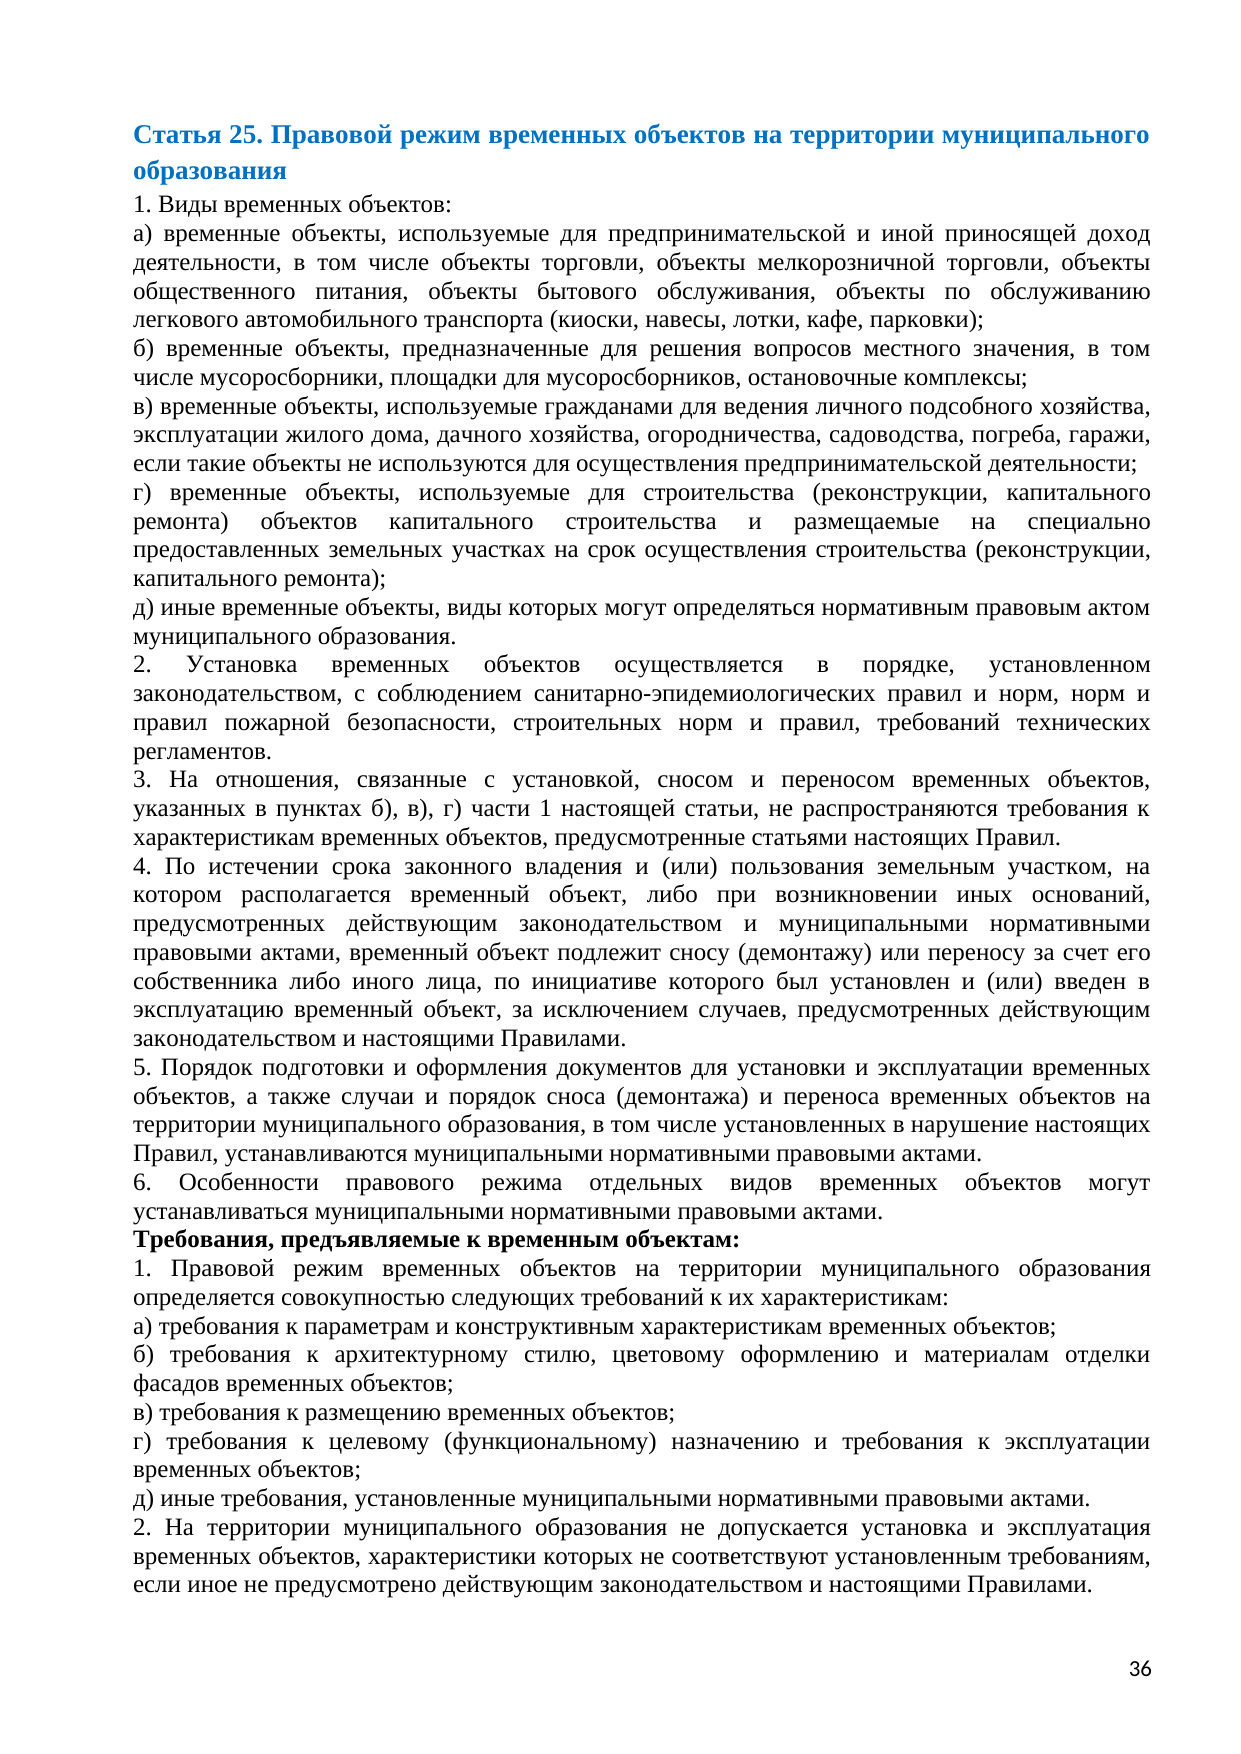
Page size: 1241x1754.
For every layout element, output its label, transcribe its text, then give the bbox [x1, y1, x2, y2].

text 5. Порядок подготовки и оформления документов для установки и эксплуатации временных объектов, а также случаи и порядок сноса (демонтажа) и переноса временных объектов на территории муниципального образования, в том числе установленных в нарушение настоящих Правил, устанавливаются муниципальными нормативными правовыми актами. [133, 1052, 1152, 1167]
list в) временные объекты, используемые гражданами для ведения личного подсобного хозяйства, эксплуатации жилого дома, дачного хозяйства, огородничества, садоводства, погреба, гаражи, если такие объекты не используются для осуществления предпринимательской деятельности; [133, 391, 1152, 477]
list д) иные требования, установленные муниципальными нормативными правовыми актами. [133, 1483, 1152, 1512]
text 2. На территории муниципального образования не допускается установка и эксплуатация временных объектов, характеристики которых не соответствуют установленным требованиям, если иное не предусмотрено действующим законодательством и настоящими Правилами. [133, 1512, 1152, 1598]
list б) временные объекты, предназначенные для решения вопросов местного значения, в том числе мусоросборники, площадки для мусоросборников, остановочные комплексы; [133, 333, 1152, 391]
text 2. Установка временных объектов осуществляется в порядке, установленном законодательством, с соблюдением санитарно-эпидемиологических правил и норм, норм и правил пожарной безопасности, строительных норм и правил, требований технических регламентов. [133, 649, 1152, 764]
text 6. Особенности правового режима отдельных видов временных объектов могут устанавливаться муниципальными нормативными правовыми актами. [133, 1167, 1152, 1224]
list г) временные объекты, используемые для строительства (реконструкции, капитального ремонта) объектов капитального строительства и размещаемые на специально предоставленных земельных участках на срок осуществления строительства (реконструкции, капитального ремонта); [133, 477, 1152, 592]
list г) требования к целевому (функциональному) назначению и требования к эксплуатации временных объектов; [133, 1426, 1152, 1483]
list а) требования к параметрам и конструктивным характеристикам временных объектов; [133, 1311, 1152, 1339]
text 1. Правовой режим временных объектов на территории муниципального образования определяется совокупностью следующих требований к их характеристикам: [133, 1253, 1152, 1311]
list д) иные временные объекты, виды которых могут определяться нормативным правовым актом муниципального образования. [133, 592, 1152, 649]
text 3. На отношения, связанные с установкой, сносом и переносом временных объектов, указанных в пунктах б), в), г) части 1 настоящей статьи, не распространяются требования к характеристикам временных объектов, предусмотренные статьями настоящих Правил. [133, 764, 1152, 851]
subtitle Статья 25. Правовой режим временных объектов на территории муниципального образования [133, 118, 1152, 185]
list б) требования к архитектурному стилю, цветовому оформлению и материалам отделки фасадов временных объектов; [133, 1339, 1152, 1397]
list а) временные объекты, используемые для предпринимательской и иной приносящей доход деятельности, в том числе объекты торговли, объекты мелкорозничной торговли, объекты общественного питания, объекты бытового обслуживания, объекты по обслуживанию легкового автомобильного транспорта (киоски, навесы, лотки, кафе, парковки); [133, 218, 1152, 333]
text 1. Виды временных объектов: [133, 189, 1152, 218]
text 4. По истечении срока законного владения и (или) пользования земельным участком, на котором располагается временный объект, либо при возникновении иных оснований, предусмотренных действующим законодательством и муниципальными нормативными правовыми актами, временный объект подлежит сносу (демонтажу) или переносу за счет его собственника либо иного лица, по инициативе которого был установлен и (или) введен в эксплуатацию временный объект, за исключением случаев, предусмотренных действующим законодательством и настоящими Правилами. [133, 851, 1152, 1052]
text Требования, предъявляемые к временным объектам: [133, 1224, 1152, 1253]
list в) требования к размещению временных объектов; [133, 1397, 1152, 1426]
